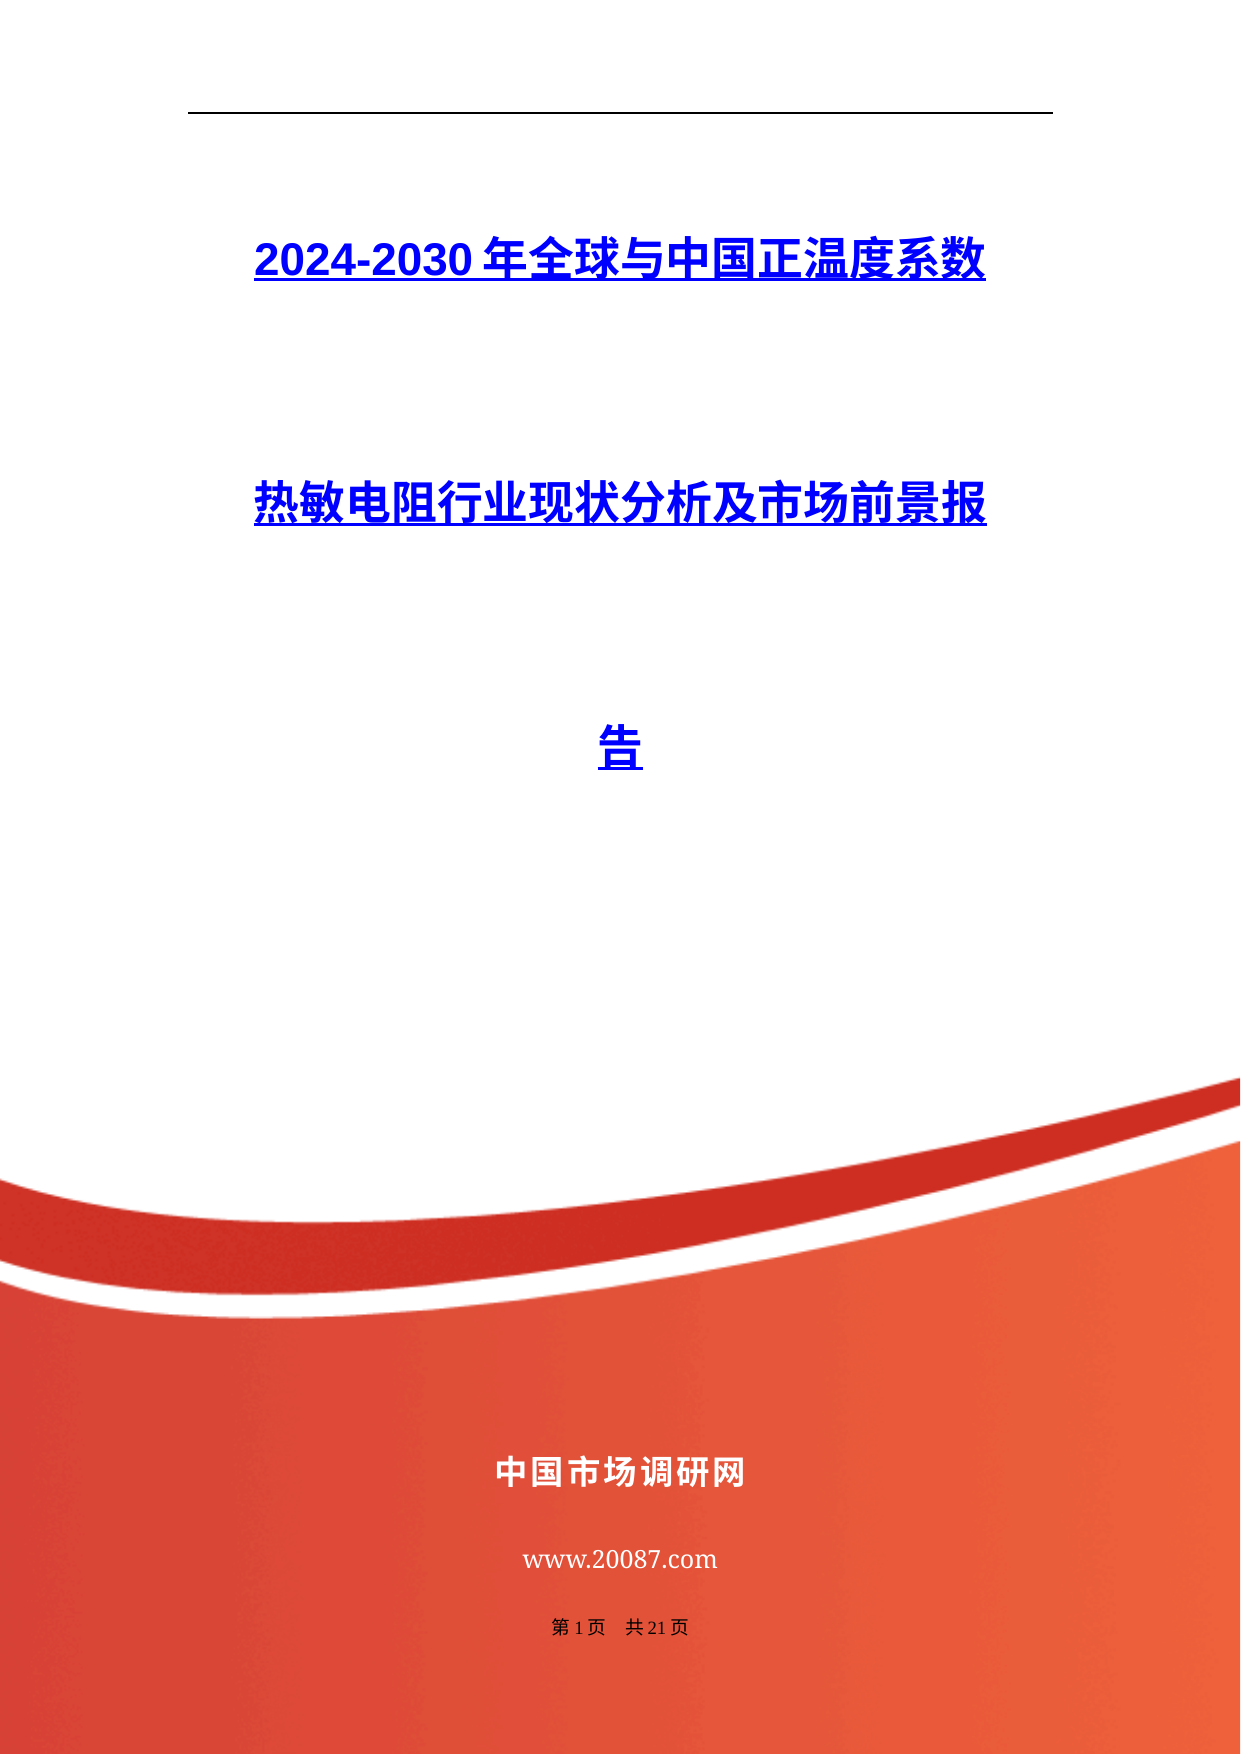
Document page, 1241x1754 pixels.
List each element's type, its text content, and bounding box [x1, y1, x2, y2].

text www.20087.com [187, 1526, 1053, 1591]
picture [0, 1006, 1241, 1754]
subtitle 中国市场调研网 [187, 1437, 1053, 1502]
table_header 2024-2030年全球与中国正温度系数热敏电阻行业现状分析及市场前景报告 [188, 207, 1053, 871]
